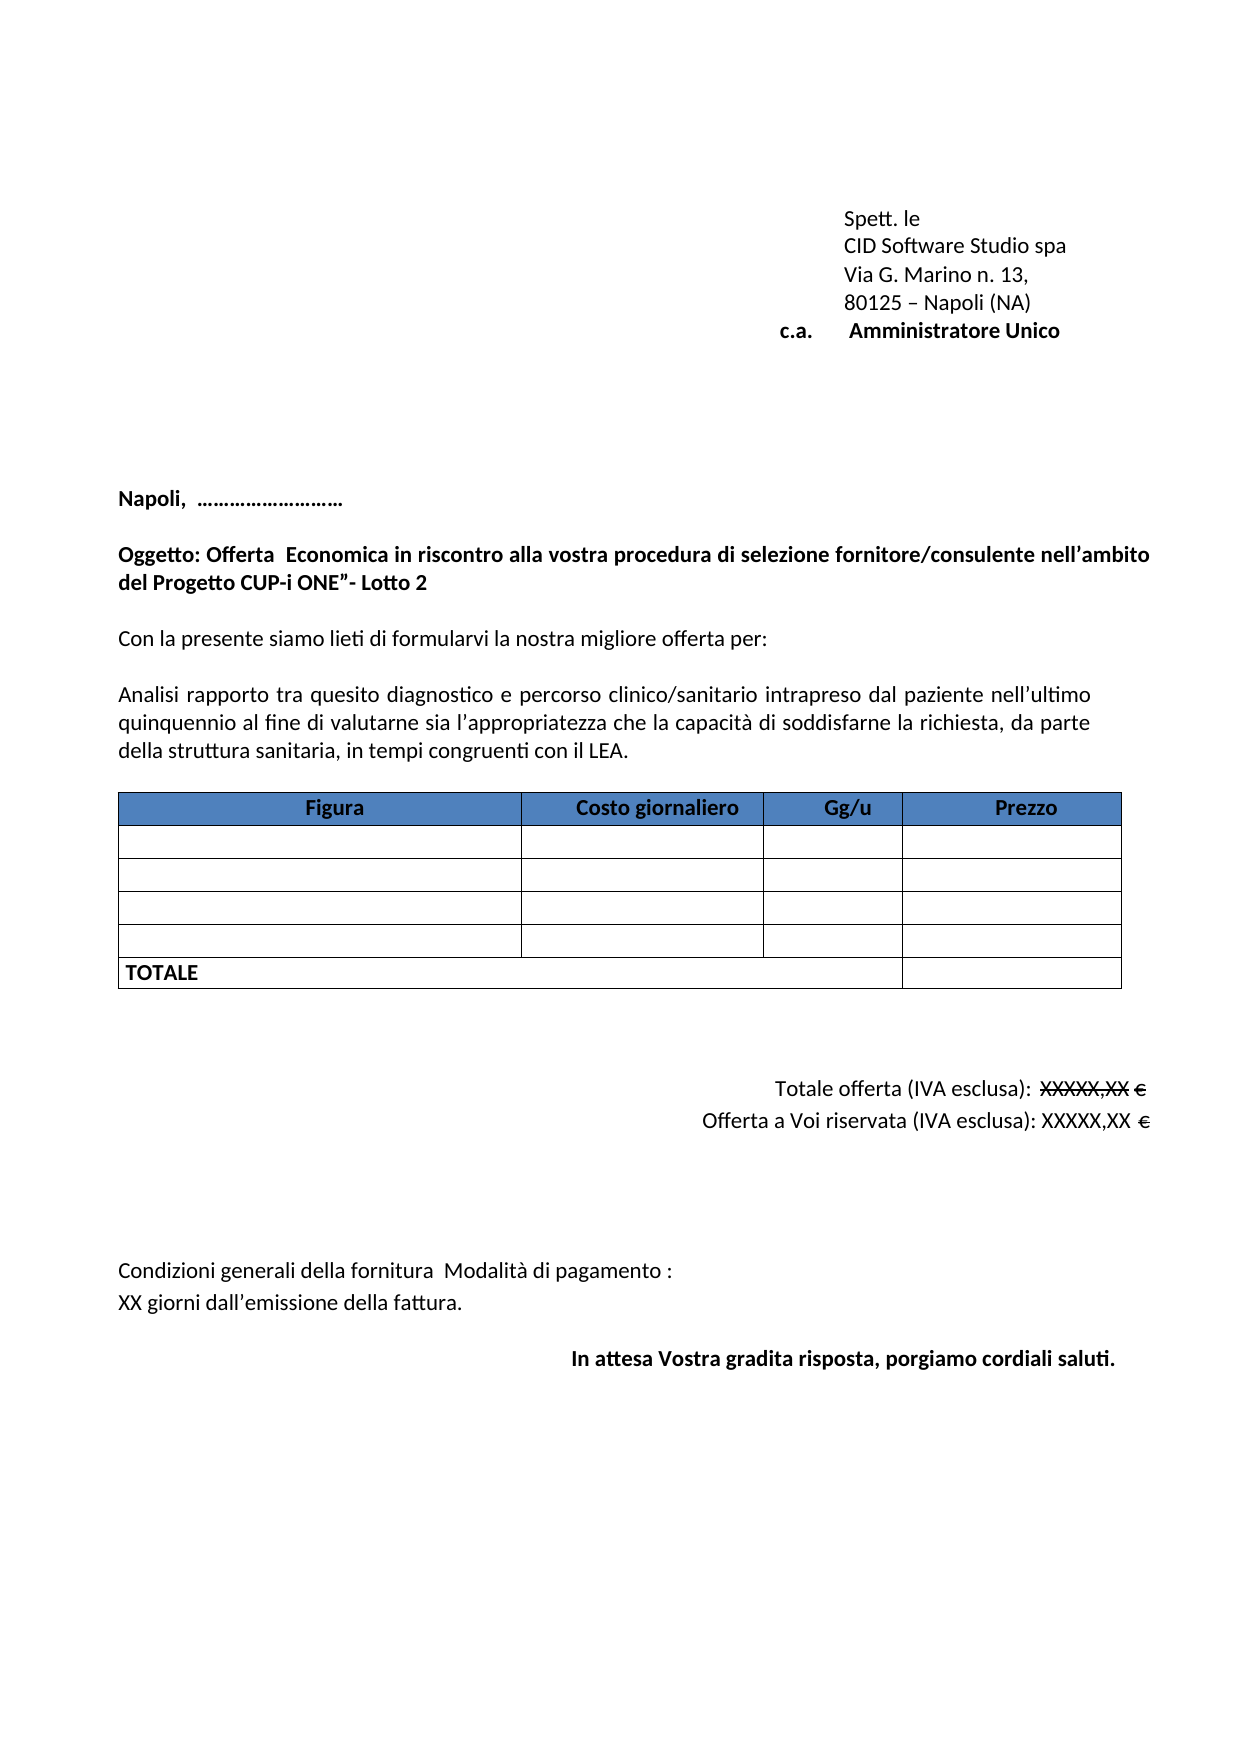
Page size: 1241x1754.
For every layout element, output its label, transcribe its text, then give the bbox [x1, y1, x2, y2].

table_cell [522, 859, 763, 891]
table_cell [119, 892, 521, 924]
text Condizioni generali della fornitura Modalità di pagamento : [118, 1256, 1122, 1284]
text In attesa Vostra gradita risposta, porgiamo cordiali saluti. [118, 1344, 1122, 1372]
text Napoli, ……………………… [118, 484, 1122, 512]
list Analisi rapporto tra quesito diagnostico e percorso clinico/sanitario intrapreso dal paziente nell’ultimo quinquennio al fine di valutarne sia l’appropriatezza che la capacità di soddisfarne la richiesta, da parte della struttura sanitaria, in tempi congruenti con il LEA. [118, 680, 1093, 764]
table_cell [764, 925, 902, 957]
table_cell [903, 925, 1121, 957]
table_cell [522, 892, 763, 924]
table_cell [764, 826, 902, 858]
table_header Prezzo [903, 793, 1121, 825]
text 80125 – Napoli (NA) [118, 288, 1122, 316]
table_cell [903, 826, 1121, 858]
table_cell [764, 892, 902, 924]
table_header Gg/u [764, 793, 902, 825]
table_cell [119, 859, 521, 891]
text CID Software Studio spa [118, 232, 1122, 260]
table_cell [522, 826, 763, 858]
text Oggetto: Offerta Economica in riscontro alla vostra procedura di selezione fornitore/consulente nell’ambito del Progetto CUP-i ONE”- Lotto 2 [118, 540, 1152, 596]
table_cell TOTALE [119, 958, 902, 988]
table_header Figura [119, 793, 521, 825]
list Totale offerta (IVA esclusa): XXXXX,XX € [193, 1074, 1152, 1102]
table_cell [903, 892, 1121, 924]
table_header Costo giornaliero [522, 793, 763, 825]
text c.a. Amministratore Unico [118, 316, 1122, 344]
table_cell [119, 925, 521, 957]
table_cell [903, 859, 1121, 891]
table_cell [764, 859, 902, 891]
table_cell [119, 826, 521, 858]
table_cell [903, 958, 1121, 988]
text Spett. le [118, 204, 1122, 232]
list Offerta a Voi riservata (IVA esclusa): XXXXX,XX € [342, 1106, 1152, 1134]
text XX giorni dall’emissione della fattura. [118, 1288, 1122, 1316]
table_cell [522, 925, 763, 957]
text Via G. Marino n. 13, [118, 260, 1122, 288]
text Con la presente siamo lieti di formularvi la nostra migliore offerta per: [118, 624, 1152, 652]
